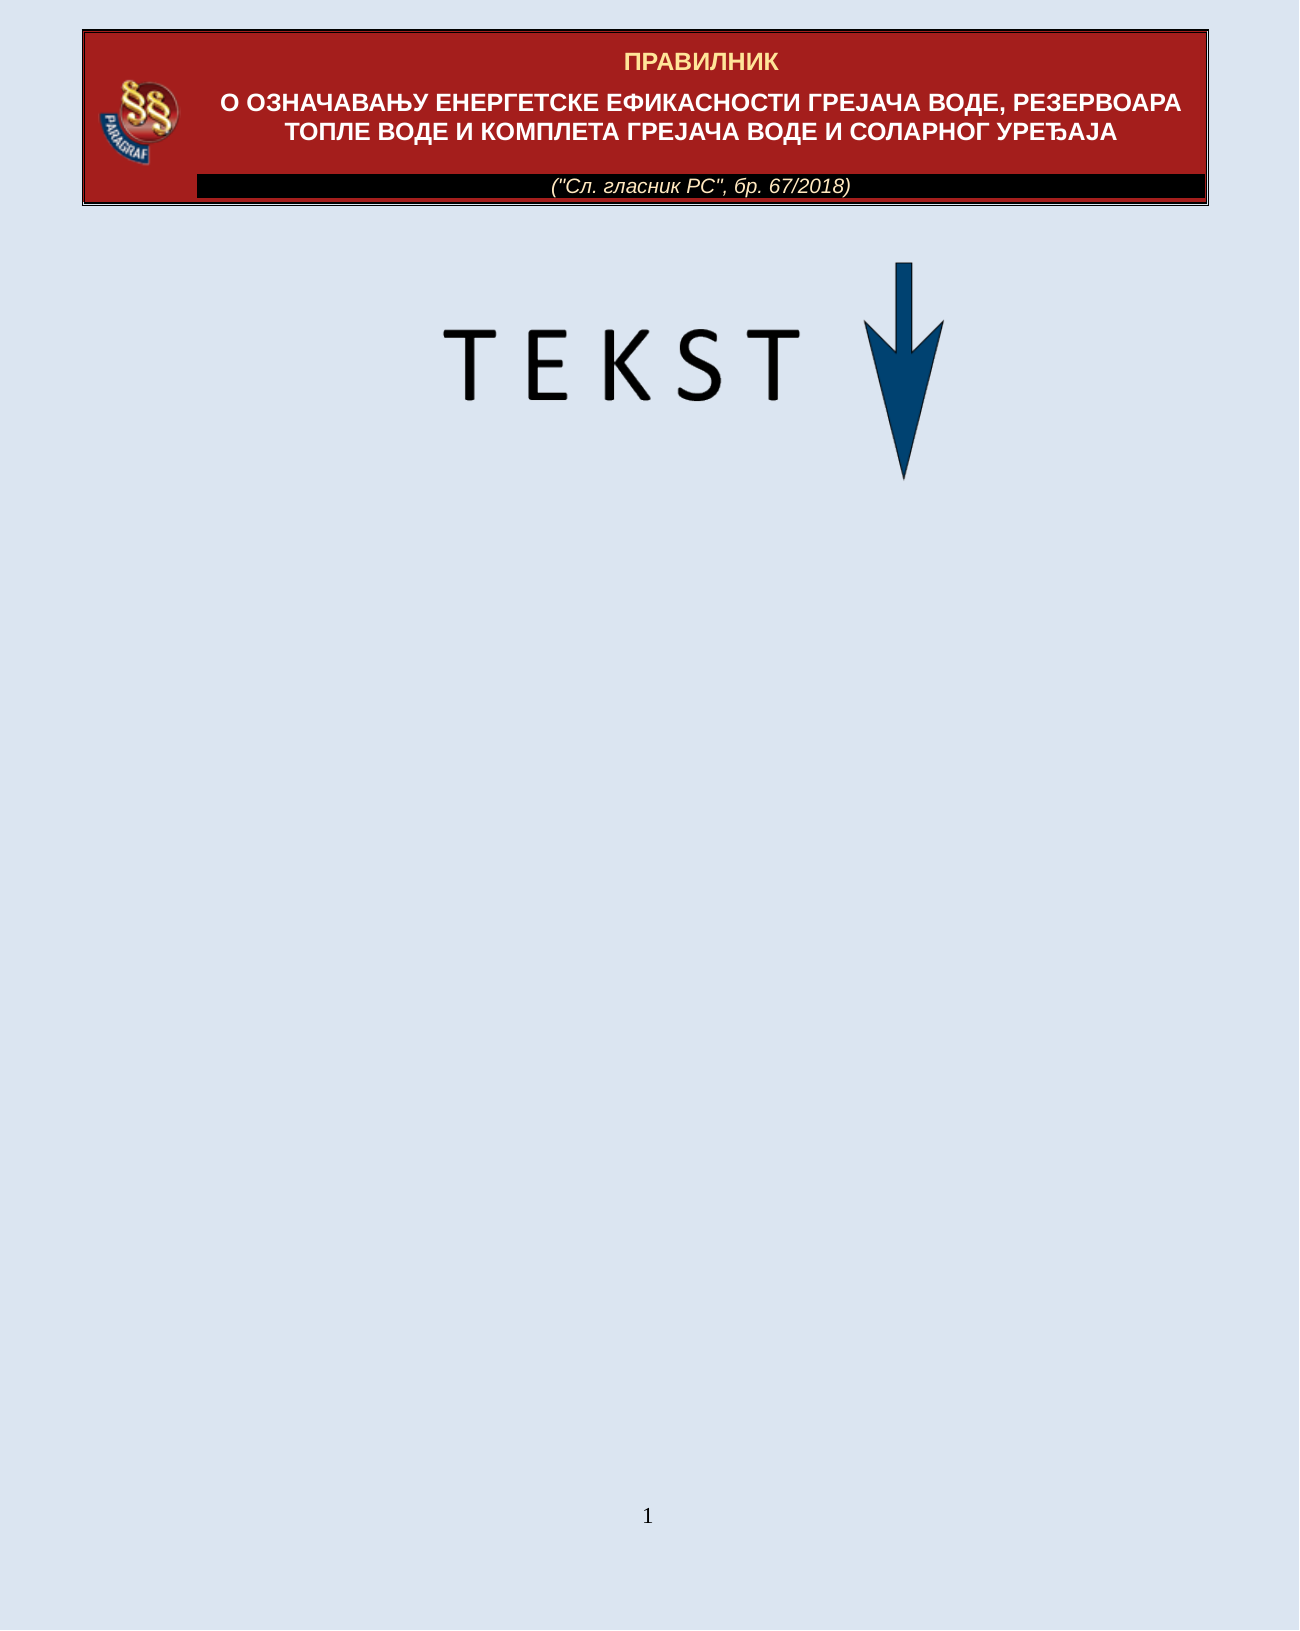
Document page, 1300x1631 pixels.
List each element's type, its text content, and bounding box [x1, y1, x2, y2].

table_header [85, 33, 195, 202]
picture [85, 229, 1219, 507]
table_header ПРАВИЛНИК О ОЗНАЧАВАЊУ ЕНЕРГЕТСКЕ ЕФИКАСНОСТИ ГРЕЈАЧА ВОДЕ, РЕЗЕРВОАРА ТОПЛЕ ВОДЕ И КОМПЛЕТА ГРЕЈАЧА ВОДЕ И СОЛАРНОГ УРЕЂАЈА ("Сл. гласник РС", бр. 67/2018) [195, 33, 1206, 202]
picture [96, 74, 182, 167]
